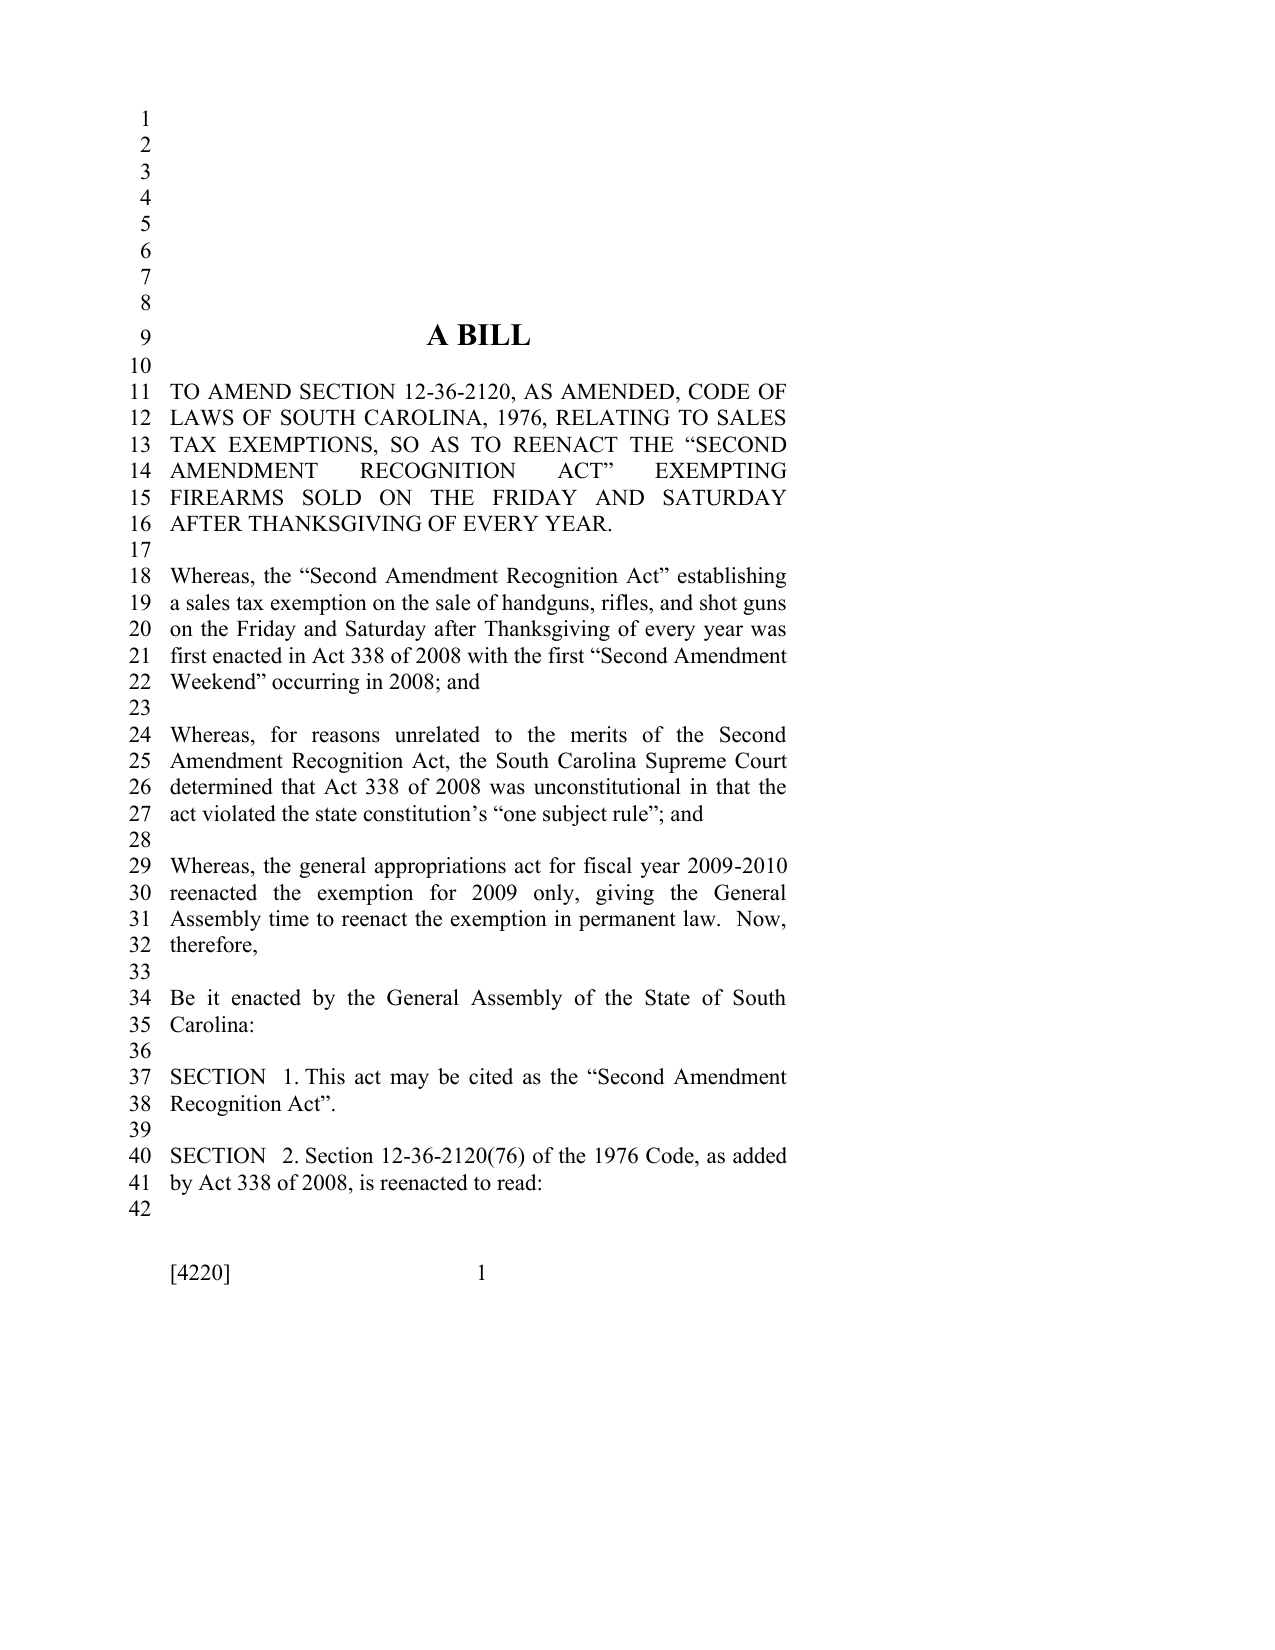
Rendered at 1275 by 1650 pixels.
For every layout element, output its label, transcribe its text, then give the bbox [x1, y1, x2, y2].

text Whereas, the general appropriations act for fiscal year 2009-2010 reenacted the exemption for 2009 only, giving the General Assembly time to reenact the exemption in permanent law. Now, therefore, [169, 852, 787, 958]
text SECTION 2. Section 12-36-2120(76) of the 1976 Code, as added by Act 338 of 2008, is reenacted to read: [169, 1142, 787, 1195]
text Whereas, for reasons unrelated to the merits of the Second Amendment Recognition Act, the South Carolina Supreme Court determined that Act 338 of 2008 was unconstitutional in that the act violated the state constitution’s “one subject rule”; and [169, 721, 787, 826]
text SECTION 1. This act may be cited as the “Second Amendment Recognition Act”. [169, 1063, 787, 1116]
text Be it enacted by the General Assembly of the State of South Carolina: [169, 984, 787, 1037]
text A BILL [169, 316, 787, 352]
text Whereas, the “Second Amendment Recognition Act” establishing a sales tax exemption on the sale of handguns, rifles, and shot guns on the Friday and Saturday after Thanksgiving of every year was first enacted in Act 338 of 2008 with the first “Second Amendment Weekend” occurring in 2008; and [169, 563, 787, 694]
text TO AMEND SECTION 12-36-2120, AS AMENDED, CODE OF LAWS OF SOUTH CAROLINA, 1976, RELATING TO SALES TAX EXEMPTIONS, SO AS TO REENACT THE “SECOND AMENDMENT RECOGNITION ACT” EXEMPTING FIREARMS SOLD ON THE FRIDAY AND SATURDAY AFTER THANKSGIVING OF EVERY YEAR. [169, 378, 787, 536]
